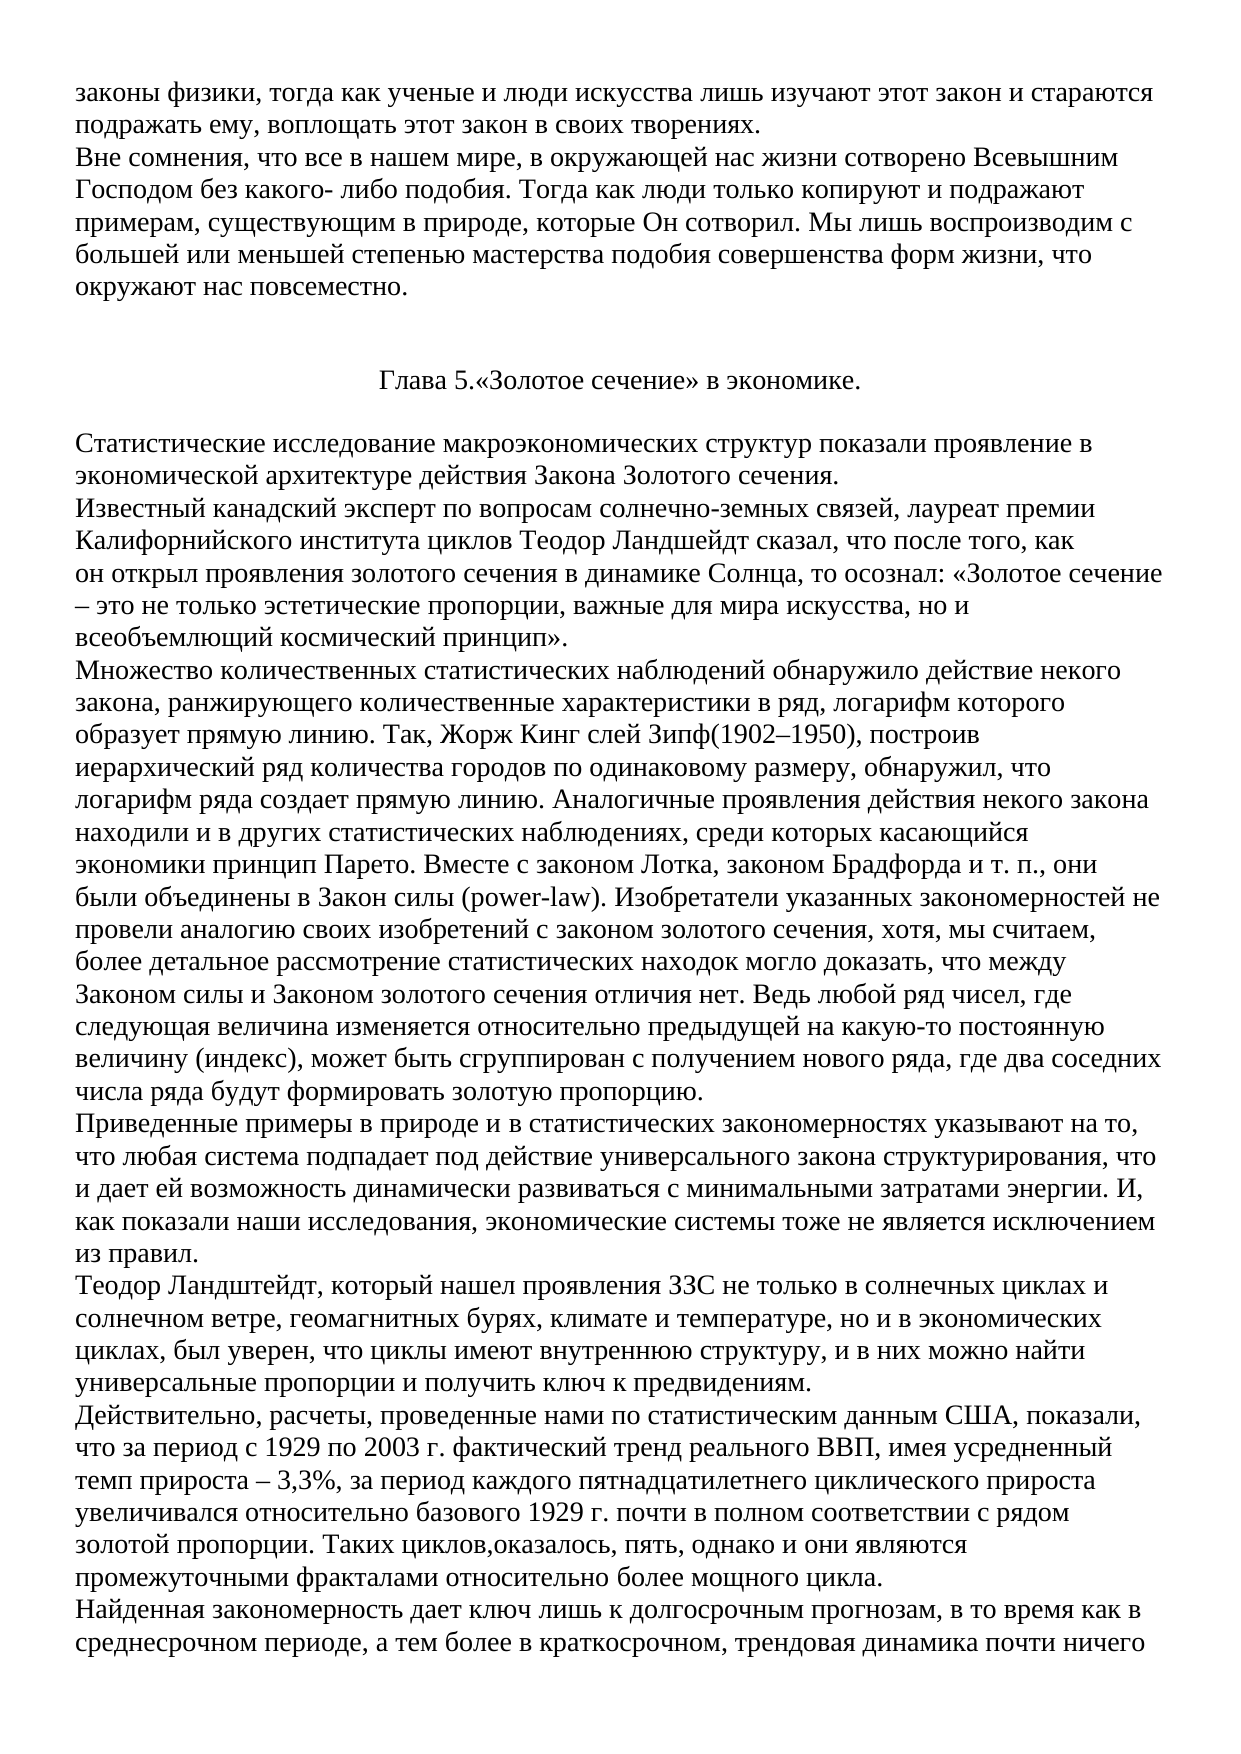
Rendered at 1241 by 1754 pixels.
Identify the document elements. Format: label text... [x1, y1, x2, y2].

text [75, 75, 1165, 140]
text Теодор Ландштейдт, который нашел проявления ЗЗС не только в солнечных циклах и солнечном ветре, геомагнитных бурях, климате и температуре, но и в экономических циклах, был уверен, что циклы имеют внутреннюю структуру, и в них можно найти универсальные пропорции и получить ключ к предвидениям. [75, 1268, 1165, 1398]
text Вне сомнения, что все в нашем мире, в окружающей нас жизни сотворено Всевышним Господом без какого- либо подобия. Тогда как люди только копируют и подражают примерам, существующим в природе, которые Он сотворил. Мы лишь воспроизводим с большей или меньшей степенью мастерства подобия совершенства форм жизни, что окружают нас повсеместно. [75, 140, 1165, 302]
text Глава 5.«Золотое сечение» в экономике. [75, 363, 1165, 395]
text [75, 1592, 1165, 1657]
text Известный канадский эксперт по вопросам солнечно-земных связей, лауреат премии Калифорнийского института циклов Теодор Ландшейдт сказал, что после того, как он открыл проявления золотого сечения в динамике Солнца, то осознал: «Золотое сечение – это не только эстетические пропорции, важные для мира искусства, но и всеобъемлющий космический принцип». [75, 491, 1165, 653]
text Приведенные примеры в природе и в статистических закономерностях указывают на то, что любая система подпадает под действие универсального закона структурирования, что и дает ей возможность динамически развиваться с минимальными затратами энергии. И, как показали наши исследования, экономические системы тоже не является исключением из правил. [75, 1106, 1165, 1268]
text Множество количественных статистических наблюдений обнаружило действие некого закона, ранжирующего количественные характеристики в ряд, логарифм которого образует прямую линию. Так, Жорж Кинг слей Зипф(1902–1950), построив иерархический ряд количества городов по одинаковому размеру, обнаружил, что логарифм ряда создает прямую линию. Аналогичные проявления действия некого закона находили и в других статистических наблюдениях, среди которых касающийся экономики принцип Парето. Вместе с законом Лотка, законом Брадфорда и т. п., они были объединены в Закон силы (power-law). Изобретатели указанных закономерностей не провели аналогию своих изобретений с законом золотого сечения, хотя, мы считаем, более детальное рассмотрение статистических находок могло доказать, что между Законом силы и Законом золотого сечения отличия нет. Ведь любой ряд чисел, где следующая величина изменяется относительно предыдущей на какую-то постоянную величину (индекс), может быть сгруппирован с получением нового ряда, где два соседних числа ряда будут формировать золотую пропорцию. [75, 653, 1165, 1106]
text Статистические исследование макроэкономических структур показали проявление в экономической архитектуре действия Закона Золотого сечения. [75, 426, 1165, 491]
text Действительно, расчеты, проведенные нами по статистическим данным США, показали, что за период с 1929 по 2003 г. фактический тренд реального ВВП, имея усредненный темп прироста – 3,3%, за период каждого пятнадцатилетнего циклического прироста увеличивался относительно базового 1929 г. почти в полном соответствии с рядом золотой пропорции. Таких циклов,оказалось, пять, однако и они являются промежуточными фракталами относительно более мощного цикла. [75, 1398, 1165, 1592]
